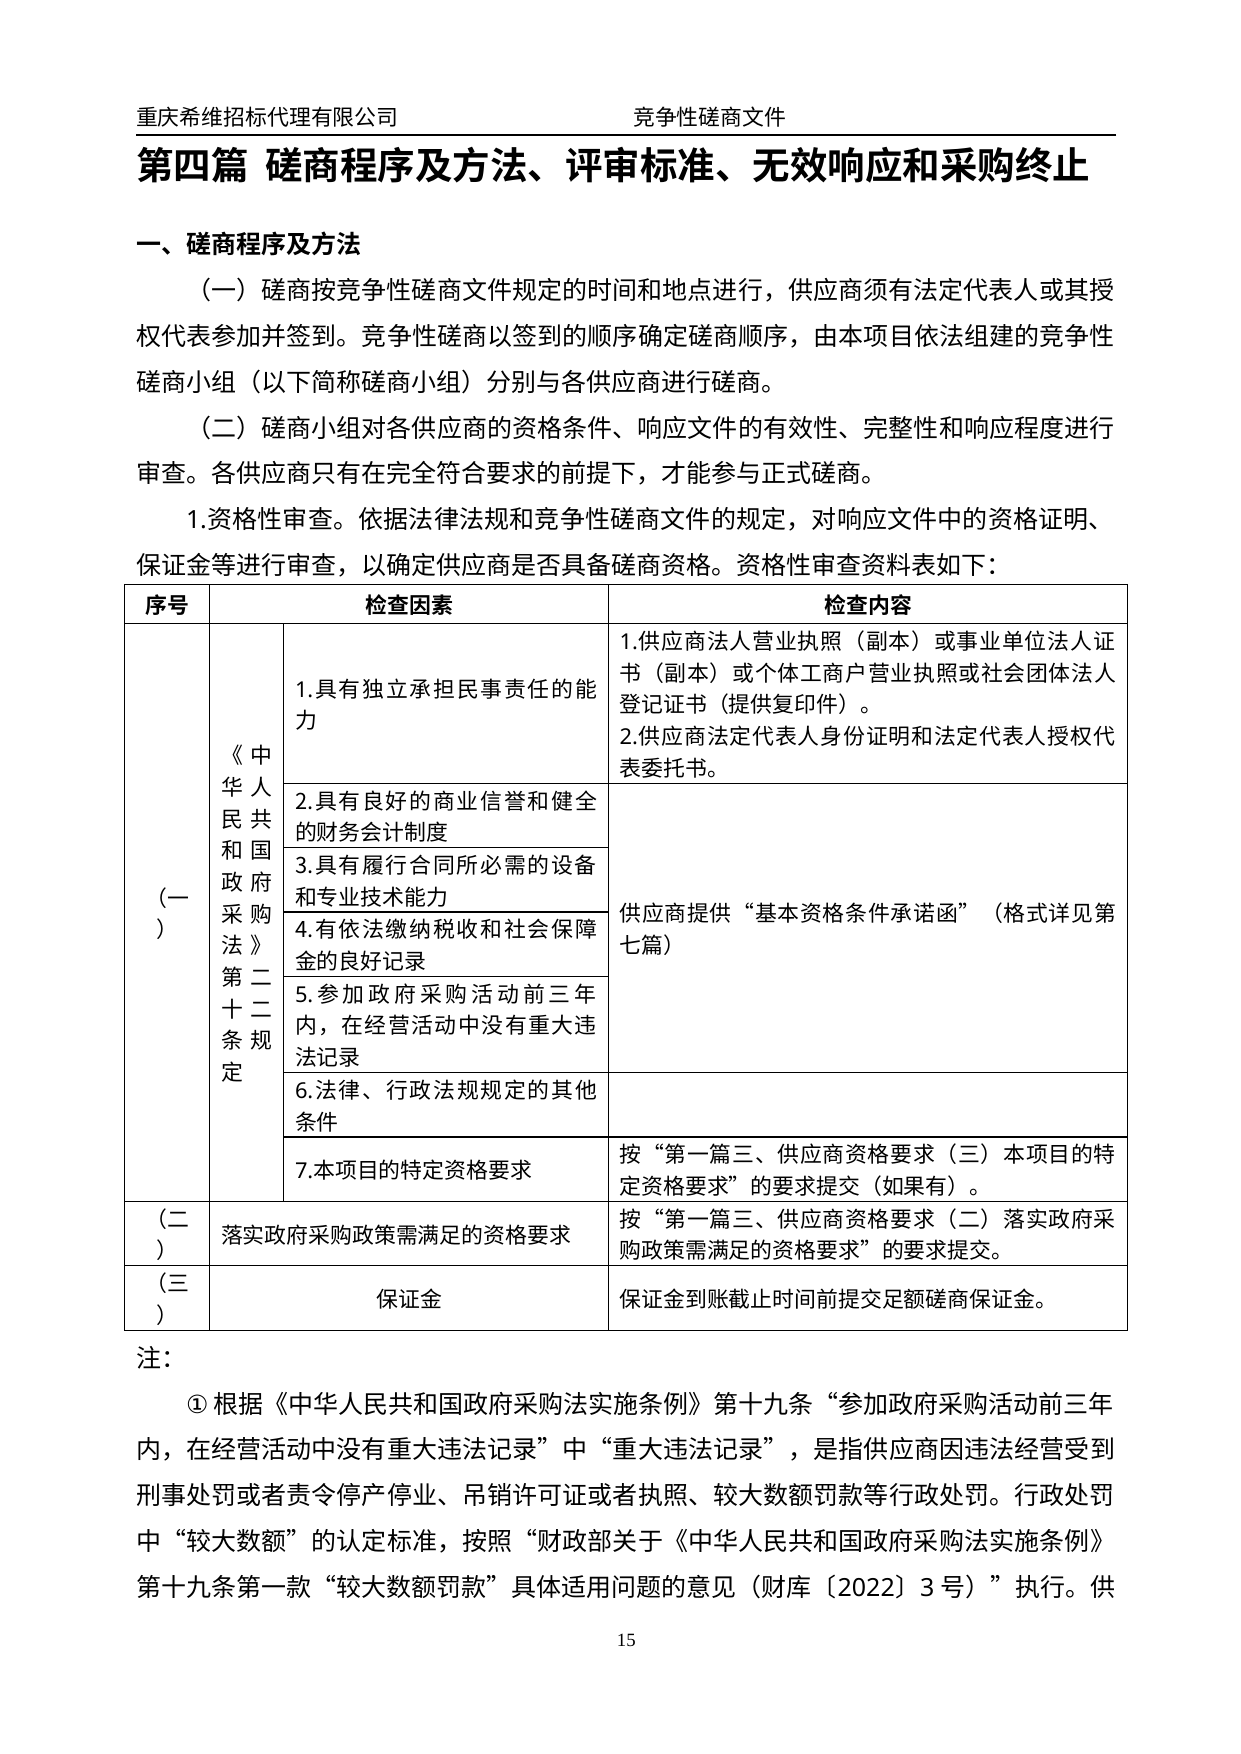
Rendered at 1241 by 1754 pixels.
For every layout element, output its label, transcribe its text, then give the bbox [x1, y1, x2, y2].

table_cell 1.具有独立承担民事责任的能力 [284, 624, 608, 783]
table_header 检查内容 [609, 585, 1127, 623]
table_cell 保证金 [210, 1266, 608, 1329]
text （二）磋商小组对各供应商的资格条件、响应文件的有效性、完整性和响应程度进行审查。各供应商只有在完全符合要求的前提下，才能参与正式磋商。 [136, 400, 1116, 492]
table_cell （二） [125, 1202, 209, 1265]
table_cell 7.本项目的特定资格要求 [284, 1138, 608, 1201]
table_cell 4.有依法缴纳税收和社会保障金的良好记录 [284, 913, 608, 976]
table_cell [609, 1073, 1127, 1136]
table_cell 按“第一篇三、供应商资格要求（三）本项目的特定资格要求”的要求提交（如果有）。 [609, 1138, 1127, 1201]
table_cell （三） [125, 1266, 209, 1329]
table_cell 3.具有履行合同所必需的设备和专业技术能力 [284, 848, 608, 911]
table_cell 《中华人民共和国政府采购法》第二十二条规定 [210, 624, 283, 1201]
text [136, 1376, 1116, 1606]
table_cell 按“第一篇三、供应商资格要求（二）落实政府采购政策需满足的资格要求”的要求提交。 [609, 1202, 1127, 1265]
table_header 序号 [125, 585, 209, 623]
table_cell 保证金到账截止时间前提交足额磋商保证金。 [609, 1266, 1127, 1329]
text （一）磋商按竞争性磋商文件规定的时间和地点进行，供应商须有法定代表人或其授权代表参加并签到。竞争性磋商以签到的顺序确定磋商顺序，由本项目依法组建的竞争性磋商小组（以下简称磋商小组）分别与各供应商进行磋商。 [136, 263, 1116, 400]
table_cell 落实政府采购政策需满足的资格要求 [210, 1202, 608, 1265]
subtitle 第四篇 磋商程序及方法、评审标准、无效响应和采购终止 [136, 136, 1116, 190]
table_cell 供应商提供“基本资格条件承诺函”（格式详见第七篇） [609, 784, 1127, 1072]
table_cell 1.供应商法人营业执照（副本）或事业单位法人证书（副本）或个体工商户营业执照或社会团体法人登记证书（提供复印件）。 2.供应商法定代表人身份证明和法定代表人授权代表委托书。 [609, 624, 1127, 783]
table_cell 5.参加政府采购活动前三年内，在经营活动中没有重大违法记录 [284, 977, 608, 1072]
table_cell （一） [125, 624, 209, 1201]
text 注： [136, 1331, 1116, 1376]
table_header 检查因素 [210, 585, 608, 623]
table_cell 6.法律、行政法规规定的其他条件 [284, 1073, 608, 1136]
table_cell 2.具有良好的商业信誉和健全的财务会计制度 [284, 784, 608, 847]
subtitle 一、磋商程序及方法 [136, 217, 1116, 263]
text 1.资格性审查。依据法律法规和竞争性磋商文件的规定，对响应文件中的资格证明、保证金等进行审查，以确定供应商是否具备磋商资格。资格性审查资料表如下： [136, 492, 1116, 584]
